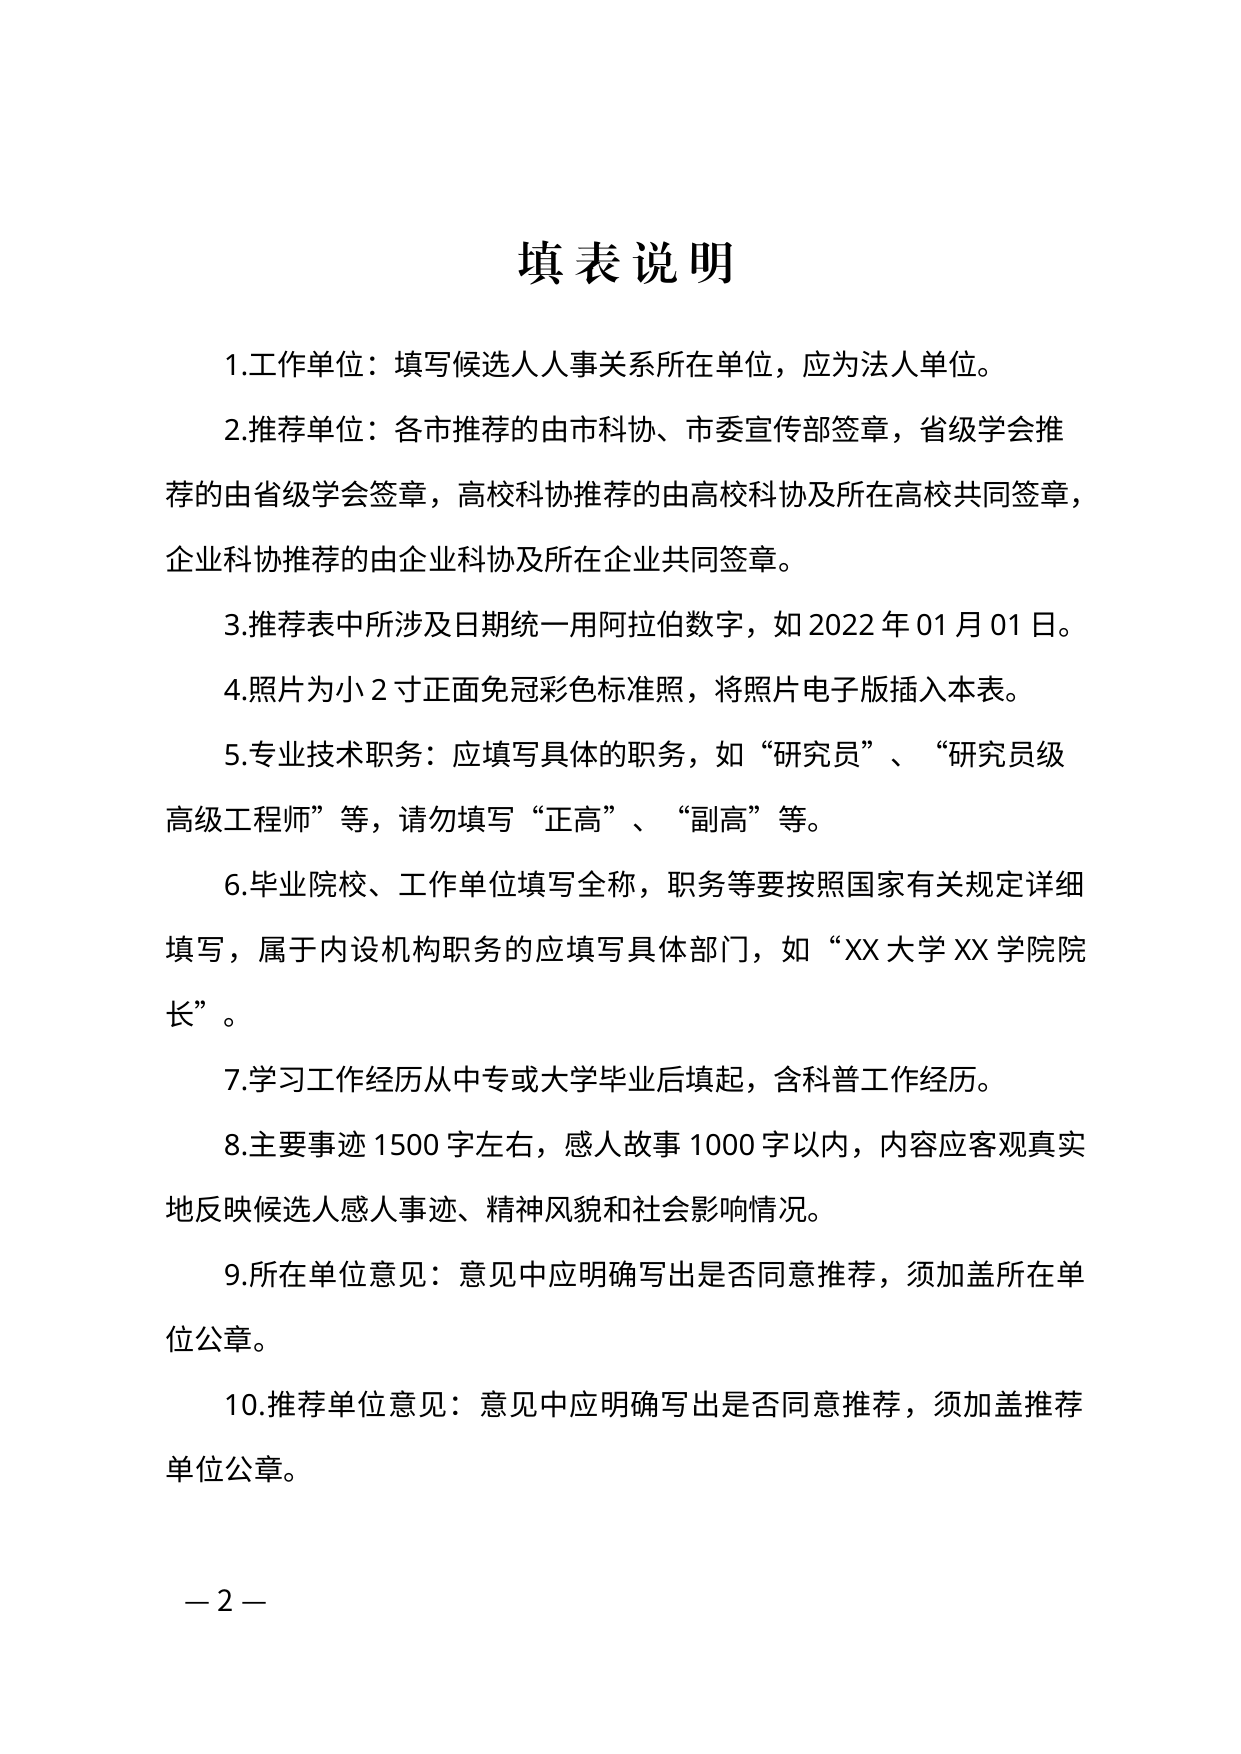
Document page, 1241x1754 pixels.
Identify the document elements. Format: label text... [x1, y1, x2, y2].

text 10.推荐单位意见：意见中应明确写出是否同意推荐，须加盖推荐单位公章。 [165, 1370, 1087, 1500]
text 5.专业技术职务：应填写具体的职务，如“研究员”、“研究员级高级工程师”等，请勿填写“正高”、“副高”等。 [165, 720, 1087, 850]
text 7.学习工作经历从中专或大学毕业后填起，含科普工作经历。 [165, 1045, 1087, 1110]
text 6.毕业院校、工作单位填写全称，职务等要按照国家有关规定详细填写，属于内设机构职务的应填写具体部门，如“XX大学XX学院院长”。 [165, 850, 1087, 1045]
text 1.工作单位：填写候选人人事关系所在单位，应为法人单位。 [165, 330, 1087, 395]
text 2.推荐单位：各市推荐的由市科协、市委宣传部签章，省级学会推荐的由省级学会签章，高校科协推荐的由高校科协及所在高校共同签章，企业科协推荐的由企业科协及所在企业共同签章。 [165, 395, 1087, 590]
text 填 表 说 明 [165, 233, 1087, 298]
text 3.推荐表中所涉及日期统一用阿拉伯数字，如2022年01月01日。 [165, 590, 1102, 655]
text 4.照片为小2寸正面免冠彩色标准照，将照片电子版插入本表。 [165, 655, 1087, 720]
text 9.所在单位意见：意见中应明确写出是否同意推荐，须加盖所在单位公章。 [165, 1240, 1087, 1370]
text 8.主要事迹1500字左右，感人故事1000字以内，内容应客观真实地反映候选人感人事迹、精神风貌和社会影响情况。 [165, 1110, 1087, 1240]
